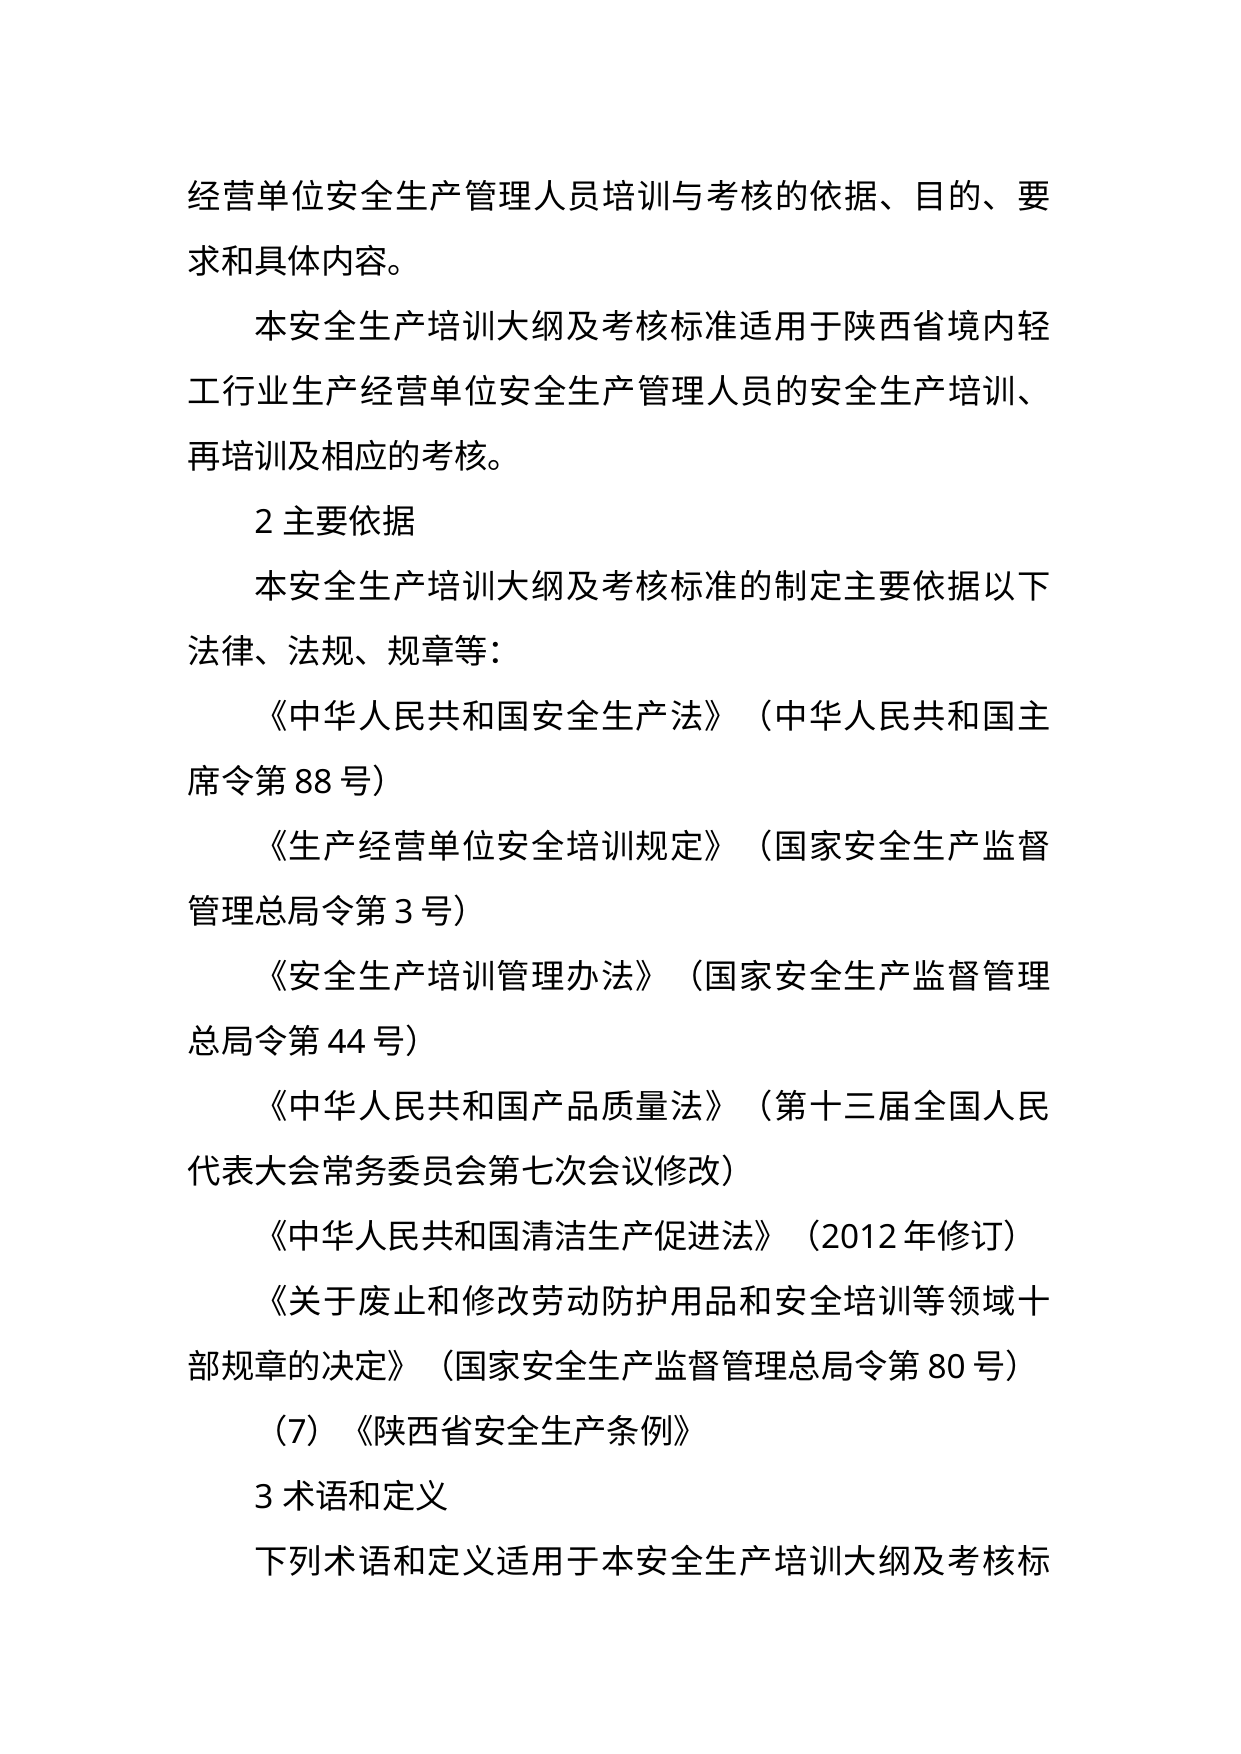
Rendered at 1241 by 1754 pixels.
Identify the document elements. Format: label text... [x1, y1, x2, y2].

text 《中华人民共和国产品质量法》（第十三届全国人民代表大会常务委员会第七次会议修改） [187, 1072, 1053, 1202]
text 《中华人民共和国清洁生产促进法》（2012年修订） [187, 1202, 1053, 1267]
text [187, 1527, 1053, 1592]
text 本安全生产培训大纲及考核标准适用于陕西省境内轻工行业生产经营单位安全生产管理人员的安全生产培训、再培训及相应的考核。 [187, 292, 1053, 487]
text （7）《陕西省安全生产条例》 [187, 1397, 1053, 1462]
text 《关于废止和修改劳动防护用品和安全培训等领域十部规章的决定》（国家安全生产监督管理总局令第80号） [187, 1267, 1053, 1397]
text 《生产经营单位安全培训规定》（国家安全生产监督管理总局令第3号） [187, 812, 1053, 942]
text 《中华人民共和国安全生产法》（中华人民共和国主席令第88号） [187, 682, 1053, 812]
text 本安全生产培训大纲及考核标准的制定主要依据以下法律、法规、规章等： [187, 552, 1053, 682]
text 2 主要依据 [187, 487, 1053, 552]
text 3 术语和定义 [187, 1462, 1053, 1527]
text 《安全生产培训管理办法》（国家安全生产监督管理总局令第44号） [187, 942, 1053, 1072]
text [187, 162, 1053, 292]
